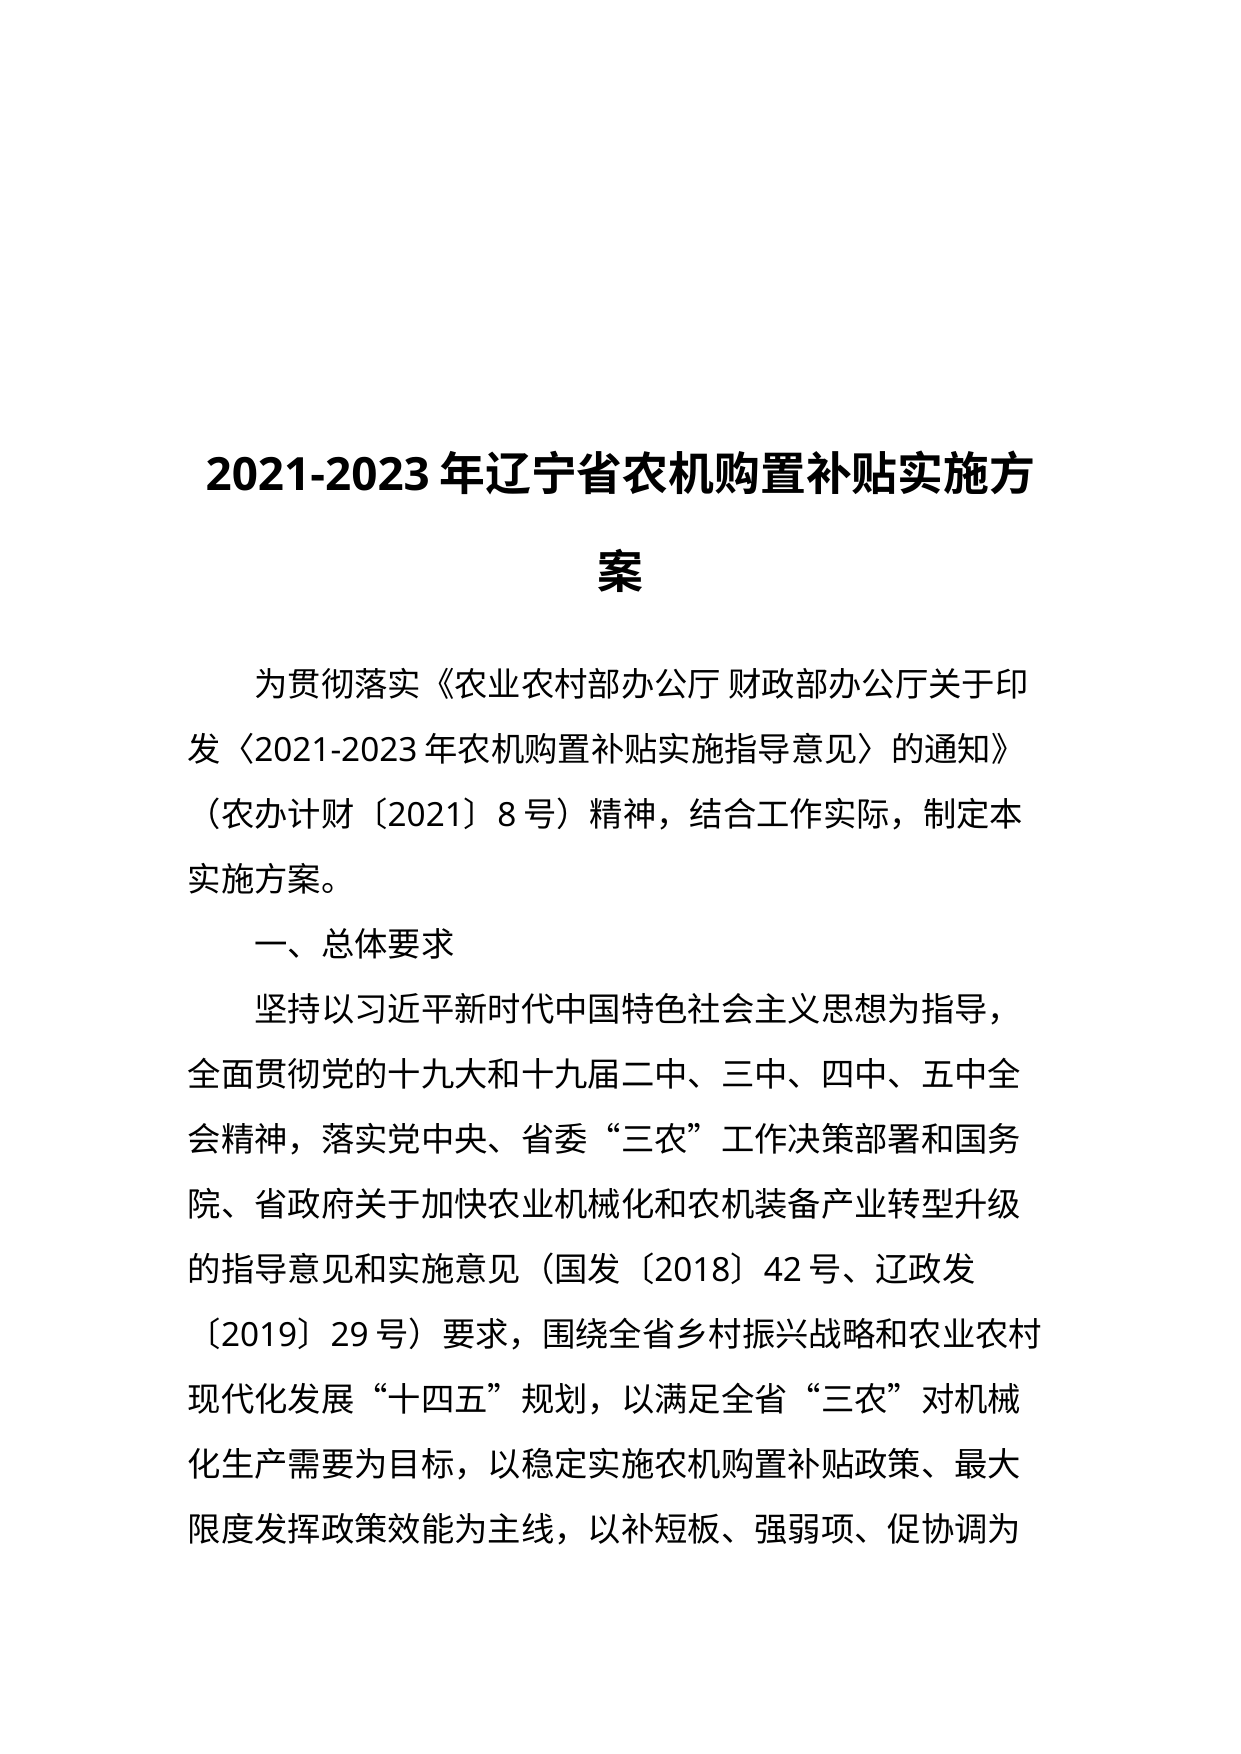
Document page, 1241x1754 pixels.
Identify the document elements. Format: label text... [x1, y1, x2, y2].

text 一、总体要求 [187, 909, 1053, 974]
text 2021-2023年辽宁省农机购置补贴实施方案 [187, 422, 1053, 617]
text 为贯彻落实《农业农村部办公厅 财政部办公厅关于印发〈2021-2023年农机购置补贴实施指导意见〉的通知》（农办计财〔2021〕8号）精神，结合工作实际，制定本实施方案。 [187, 649, 1053, 909]
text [187, 974, 1053, 1559]
